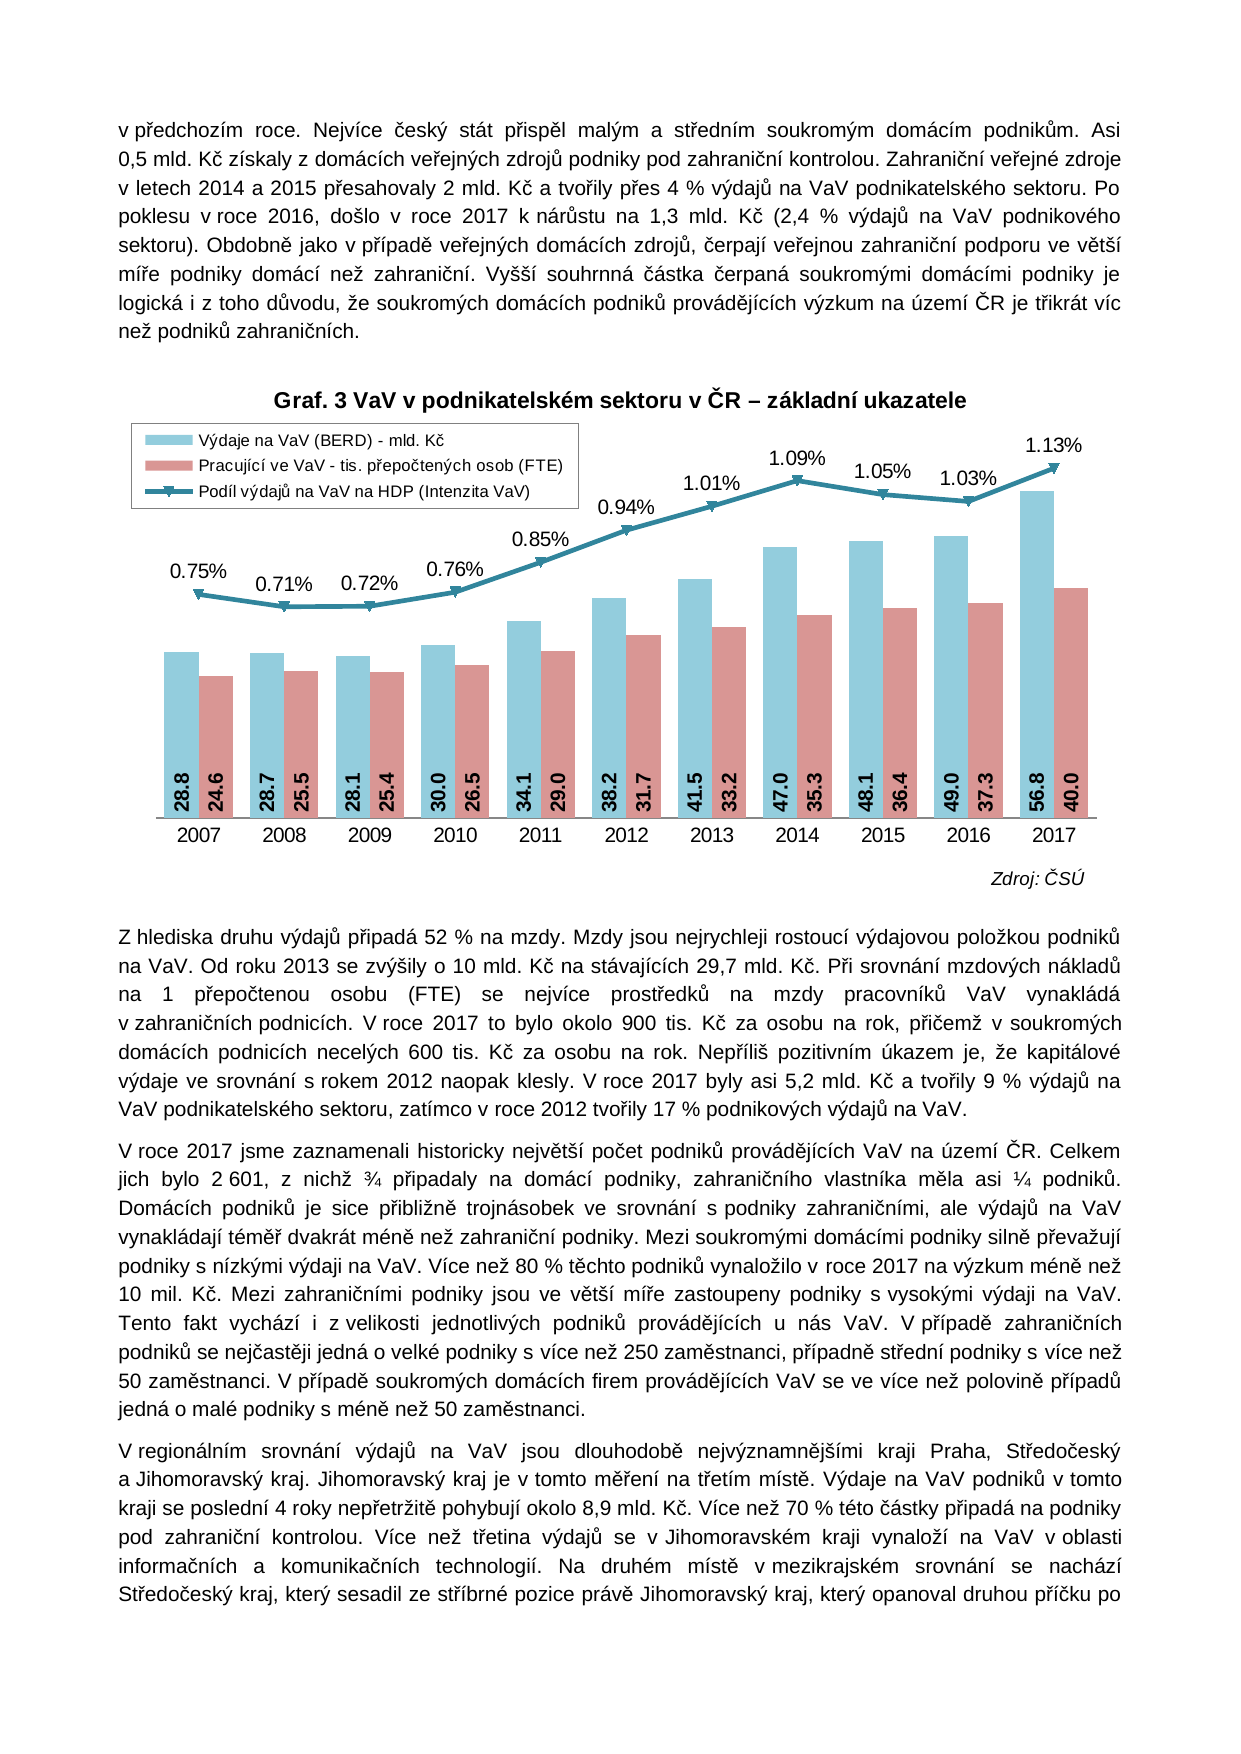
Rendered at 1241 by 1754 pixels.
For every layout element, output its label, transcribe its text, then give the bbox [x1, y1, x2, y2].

text V roce 2017 jsme zaznamenali historicky největší počet podniků provádějících VaV na území ČR. Celkem jich bylo 2 601, z nichž ¾ připadaly na domácí podniky, zahraničního vlastníka měla asi ¼ podniků. Domácích podniků je sice přibližně trojnásobek ve srovnání s podniky zahraničními, ale výdajů na VaV vynakládají téměř dvakrát méně než zahraniční podniky. Mezi soukromými domácími podniky silně převažují podniky s nízkými výdaji na VaV. Více než 80 % těchto podniků vynaložilo v roce 2017 na výzkum méně než 10 mil. Kč. Mezi zahraničními podniky jsou ve větší míře zastoupeny podniky s vysokými výdaji na VaV. Tento fakt vychází i z velikosti jednotlivých podniků provádějících u nás VaV. V případě zahraničních podniků se nejčastěji jedná o velké podniky s více než 250 zaměstnanci, případně střední podniky s více než 50 zaměstnanci. V případě soukromých domácích firem provádějících VaV se ve více než polovině případů jedná o malé podniky s méně než 50 zaměstnanci. [118, 1138, 1122, 1421]
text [118, 118, 1122, 343]
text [118, 1438, 1122, 1606]
text Z hlediska druhu výdajů připadá 52 % na mzdy. Mzdy jsou nejrychleji rostoucí výdajovou položkou podniků na VaV. Od roku 2013 se zvýšily o 10 mld. Kč na stávajících 29,7 mld. Kč. Při srovnání mzdových nákladů na 1 přepočtenou osobu (FTE) se nejvíce prostředků na mzdy pracovníků VaV vynakládá v zahraničních podnicích. V roce 2017 to bylo okolo 900 tis. Kč za osobu na rok, přičemž v soukromých domácích podnicích necelých 600 tis. Kč za osobu na rok. Nepříliš pozitivním úkazem je, že kapitálové výdaje ve srovnání s rokem 2012 naopak klesly. V roce 2017 byly asi 5,2 mld. Kč a tvořily 9 % výdajů na VaV podnikatelského sektoru, zatímco v roce 2012 tvořily 17 % podnikových výdajů na VaV. [118, 361, 1122, 1121]
